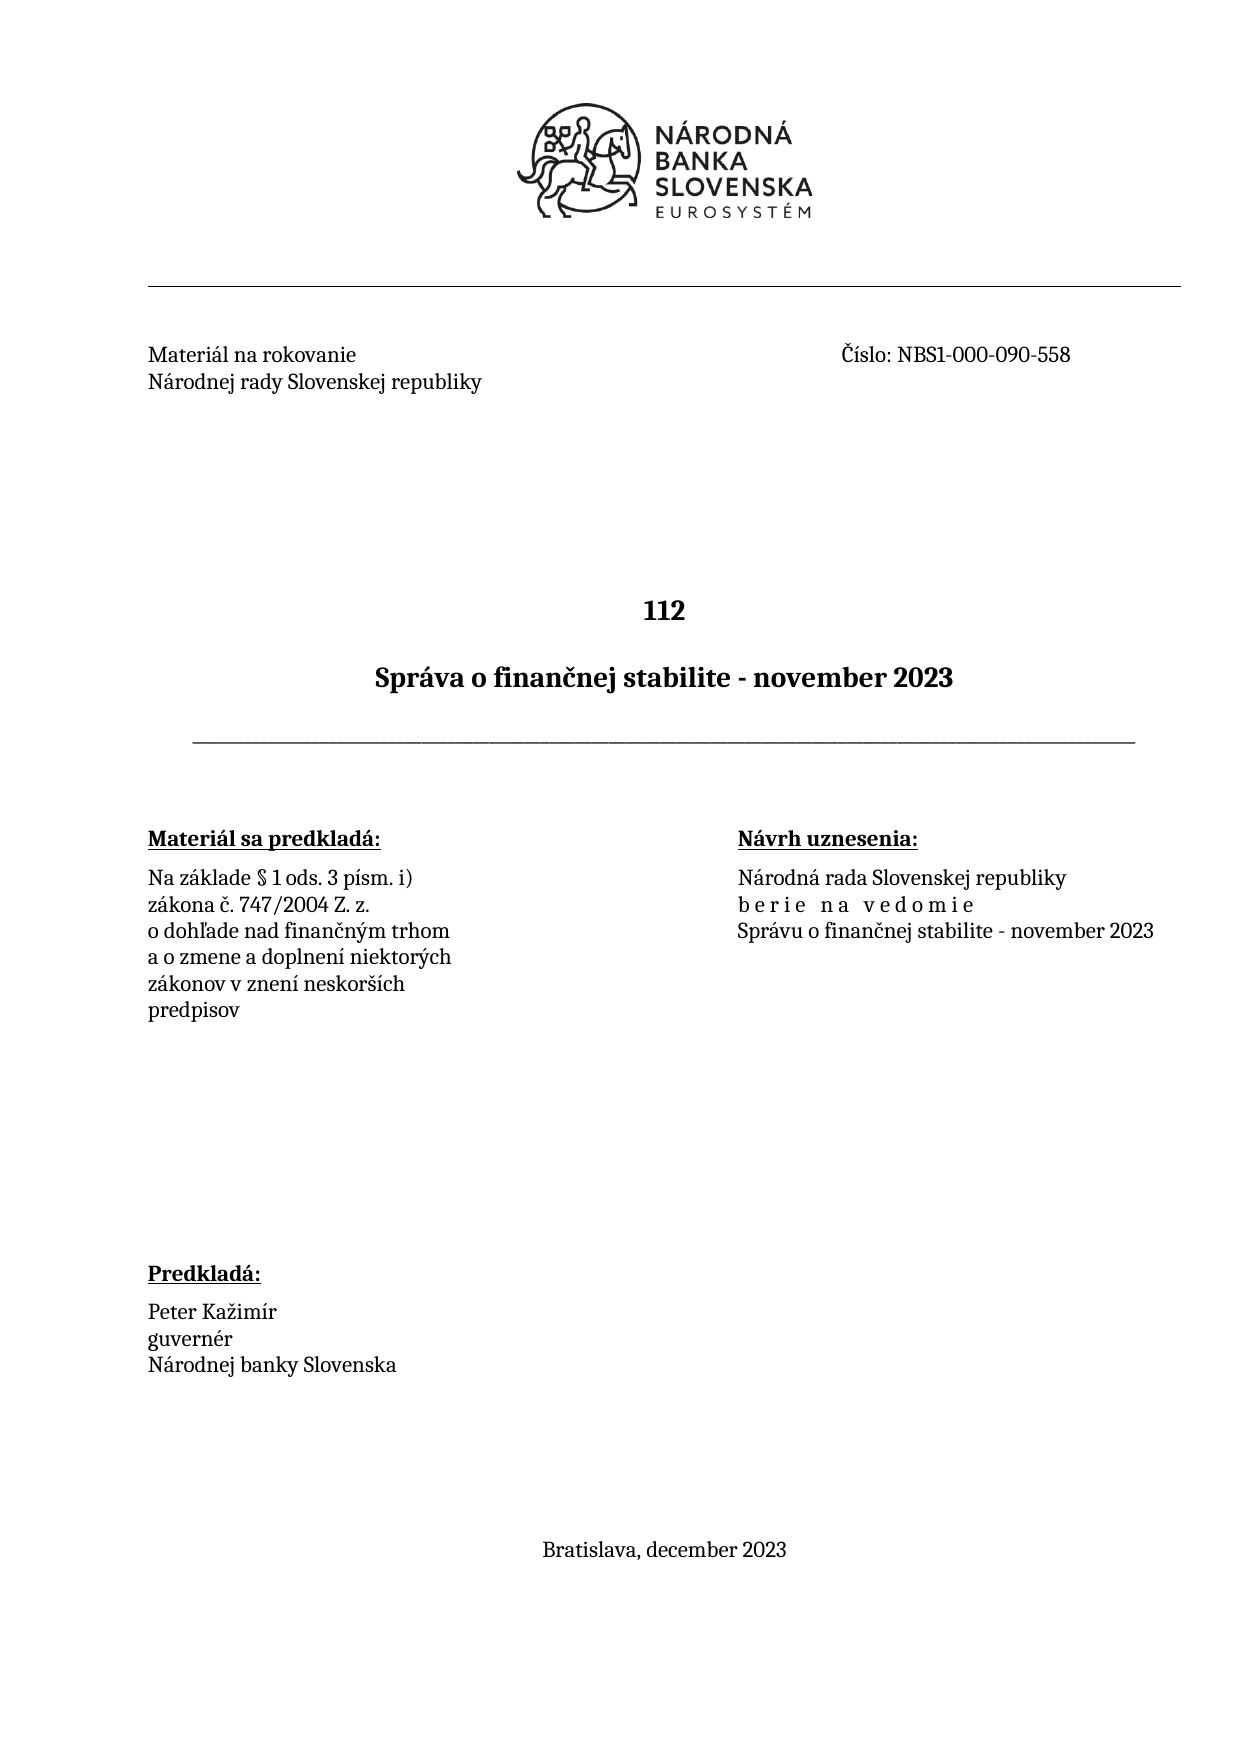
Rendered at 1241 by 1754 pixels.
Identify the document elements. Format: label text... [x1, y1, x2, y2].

text Materiál na rokovanie Číslo: NBS1-000-090-558 [148, 342, 1181, 368]
picture [516, 103, 813, 218]
text Bratislava, december 2023 [148, 1536, 1181, 1563]
text zákonov v znení neskorších [148, 970, 1181, 997]
text Predkladá: [148, 1260, 1181, 1287]
text Národnej rady Slovenskej republiky [148, 368, 1181, 395]
text _______________________________________________________________________________________________________________ [148, 721, 1181, 747]
text o dohľade nad finančným trhom Správu o finančnej stabilite - november 2023 [148, 918, 1181, 944]
text zákona č. 747/2004 Z. z. b e r i e n a v e d o m i e [148, 891, 1181, 918]
text Správa o finančnej stabilite - november 2023 [148, 661, 1181, 694]
text Materiál sa predkladá: Návrh uznesenia: [148, 826, 1181, 852]
text 112 [148, 594, 1181, 627]
text Národnej banky Slovenska [148, 1352, 1181, 1378]
text Peter Kažimír [148, 1299, 1181, 1326]
text Na základe § 1 ods. 3 písm. i) Národná rada Slovenskej republiky [148, 865, 1233, 891]
text a o zmene a doplnení niektorých [148, 944, 1181, 970]
text predpisov [148, 997, 1181, 1023]
text guvernér [148, 1326, 1181, 1352]
